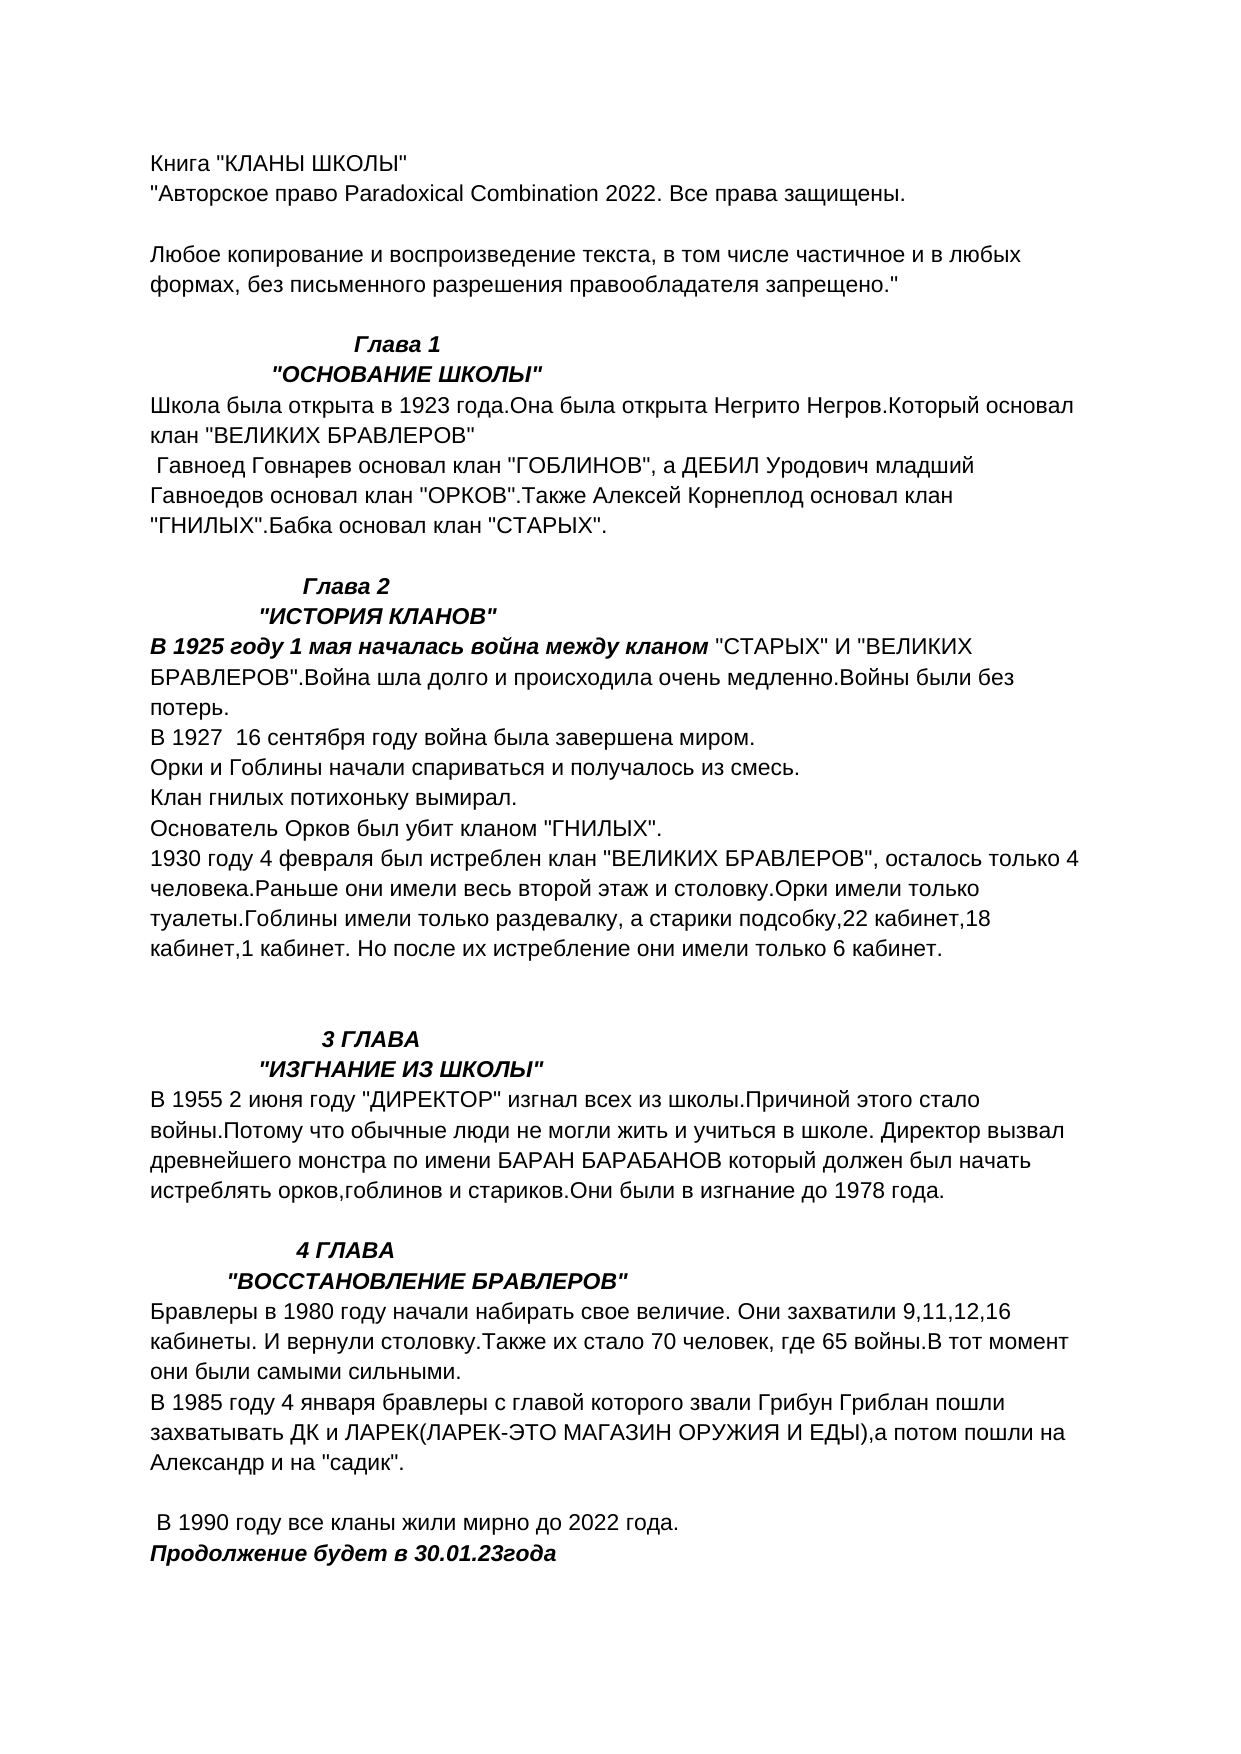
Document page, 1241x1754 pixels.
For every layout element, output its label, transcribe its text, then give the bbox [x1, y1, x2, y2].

text Глава 1 [150, 331, 1090, 358]
text Основатель Орков был убит кланом "ГНИЛЫХ". [150, 814, 1090, 841]
text Продолжение будет в 30.01.23года [150, 1539, 1090, 1566]
text В 1990 году все кланы жили мирно до 2022 года. [150, 1509, 1090, 1536]
text Глава 2 [150, 573, 1090, 599]
text Бравлеры в 1980 году начали набирать свое величие. Они захватили 9,11,12,16 кабинеты. И вернули столовку.Также их стало 70 человек, где 65 войны.В тот момент они были самыми сильными. [150, 1298, 1090, 1385]
text 3 ГЛАВА [150, 1026, 1090, 1052]
text "ОСНОВАНИЕ ШКОЛЫ" [150, 361, 1090, 388]
text "ИСТОРИЯ КЛАНОВ" [150, 603, 1090, 629]
text В 1955 2 июня году "ДИРЕКТОР" изгнал всех из школы.Причиной этого стало войны.Потому что обычные люди не могли жить и учиться в школе. Директор вызвал древнейшего монстра по имени БАРАН БАРАБАНОВ который должен был начать истреблять орков,гоблинов и стариков.Они были в изгнание до 1978 года. [150, 1086, 1090, 1203]
text Школа была открыта в 1923 года.Она была открыта Негрито Негров.Который основал клан "ВЕЛИКИХ БРАВЛЕРОВ" [150, 392, 1090, 448]
text Любое копирование и воспроизведение текста, в том числе частичное и в любых формах, без письменного разрешения правообладателя запрещено." [150, 241, 1090, 297]
text В 1985 году 4 января бравлеры с главой которого звали Грибун Гриблан пошли захватывать ДК и ЛАРЕК(ЛАРЕК-ЭТО МАГАЗИН ОРУЖИЯ И ЕДЫ),а потом пошли на Александр и на "садик". [150, 1388, 1090, 1475]
text "ИЗГНАНИЕ ИЗ ШКОЛЫ" [150, 1056, 1090, 1083]
text "Авторское право Paradoxical Combination 2022. Все права защищены. [150, 180, 1090, 207]
text "ВОССТАНОВЛЕНИЕ БРАВЛЕРОВ" [150, 1268, 1090, 1294]
text 1930 году 4 февраля был истреблен клан "ВЕЛИКИХ БРАВЛЕРОВ", осталось только 4 человека.Раньше они имели весь второй этаж и столовку.Орки имели только туалеты.Гоблины имели только раздевалку, а старики подсобку,22 кабинет,18 кабинет,1 кабинет. Но после их истребление они имели только 6 кабинет. [150, 845, 1090, 962]
text В 1925 году 1 мая началась война между кланом "СТАРЫХ" И "ВЕЛИКИХ БРАВЛЕРОВ".Война шла долго и происходила очень медленно.Войны были без потерь. [150, 633, 1090, 720]
text Орки и Гоблины начали спариваться и получалось из смесь. [150, 754, 1090, 781]
text 4 ГЛАВА [150, 1237, 1090, 1264]
text Гавноед Говнарев основал клан "ГОБЛИНОВ", а ДЕБИЛ Уродович младший Гавноедов основал клан "ОРКОВ".Также Алексей Корнеплод основал клан "ГНИЛЫХ".Бабка основал клан "СТАРЫХ". [150, 452, 1090, 539]
text Клан гнилых потихоньку вымирал. [150, 784, 1090, 811]
text Книга "КЛАНЫ ШКОЛЫ" [150, 150, 1090, 176]
text В 1927 16 сентября году война была завершена миром. [150, 724, 1090, 750]
